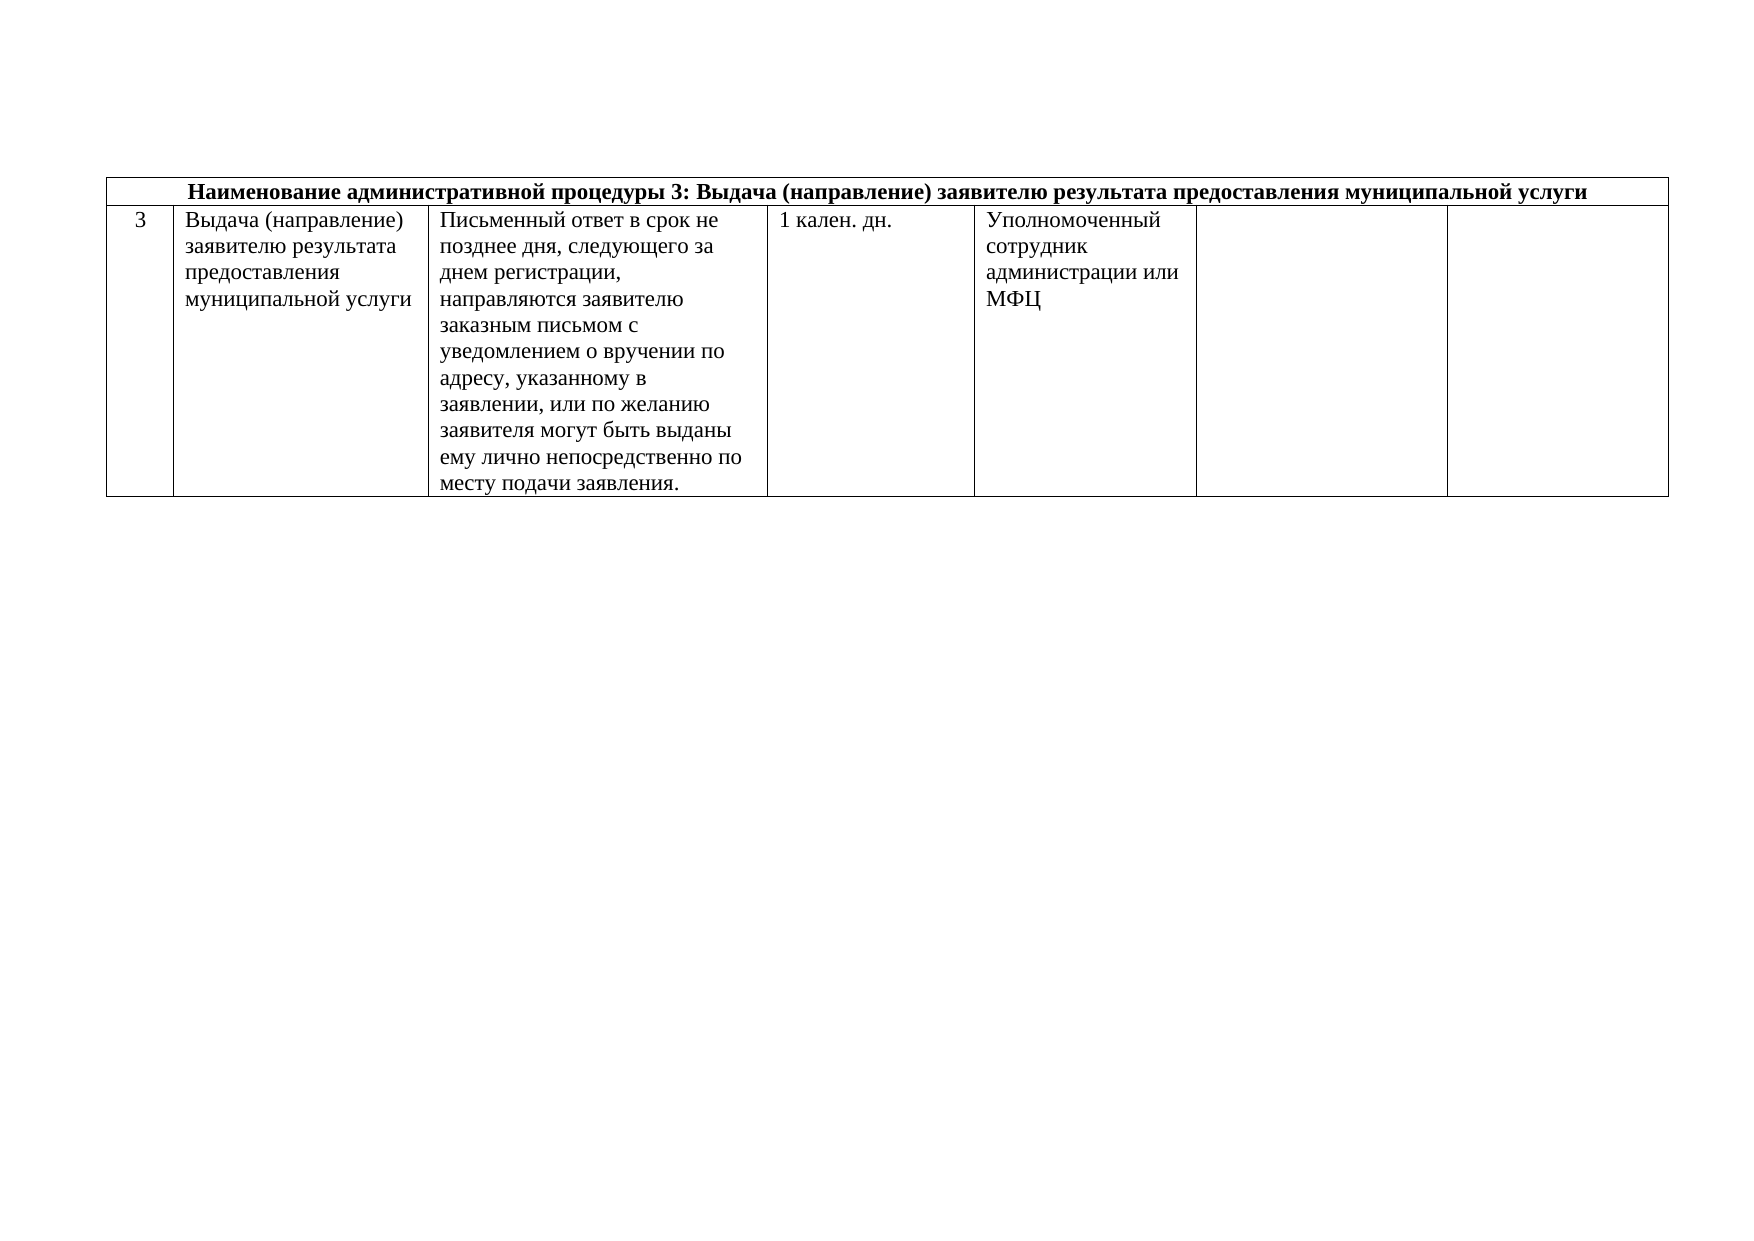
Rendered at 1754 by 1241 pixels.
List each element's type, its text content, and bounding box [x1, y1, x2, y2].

table_cell Наименование административной процедуры 3: Выдача (направление) заявителю результата предоставления муниципальной услуги [107, 178, 1668, 204]
table_cell [1197, 206, 1447, 496]
table_cell 3 [107, 206, 173, 496]
table_cell Уполномоченный сотрудник администрации или МФЦ [975, 206, 1196, 496]
table_cell 1 кален. дн. [768, 206, 974, 496]
table_cell Письменный ответ в срок не позднее дня, следующего за днем регистрации, направляются заявителю заказным письмом с уведомлением о вручении по адресу, указанному в заявлении, или по желанию заявителя могут быть выданы ему лично непосредственно по месту подачи заявления. [429, 206, 767, 496]
table_cell Выдача (направление) заявителю результата предоставления муниципальной услуги [174, 206, 428, 496]
table_cell [1448, 206, 1668, 496]
